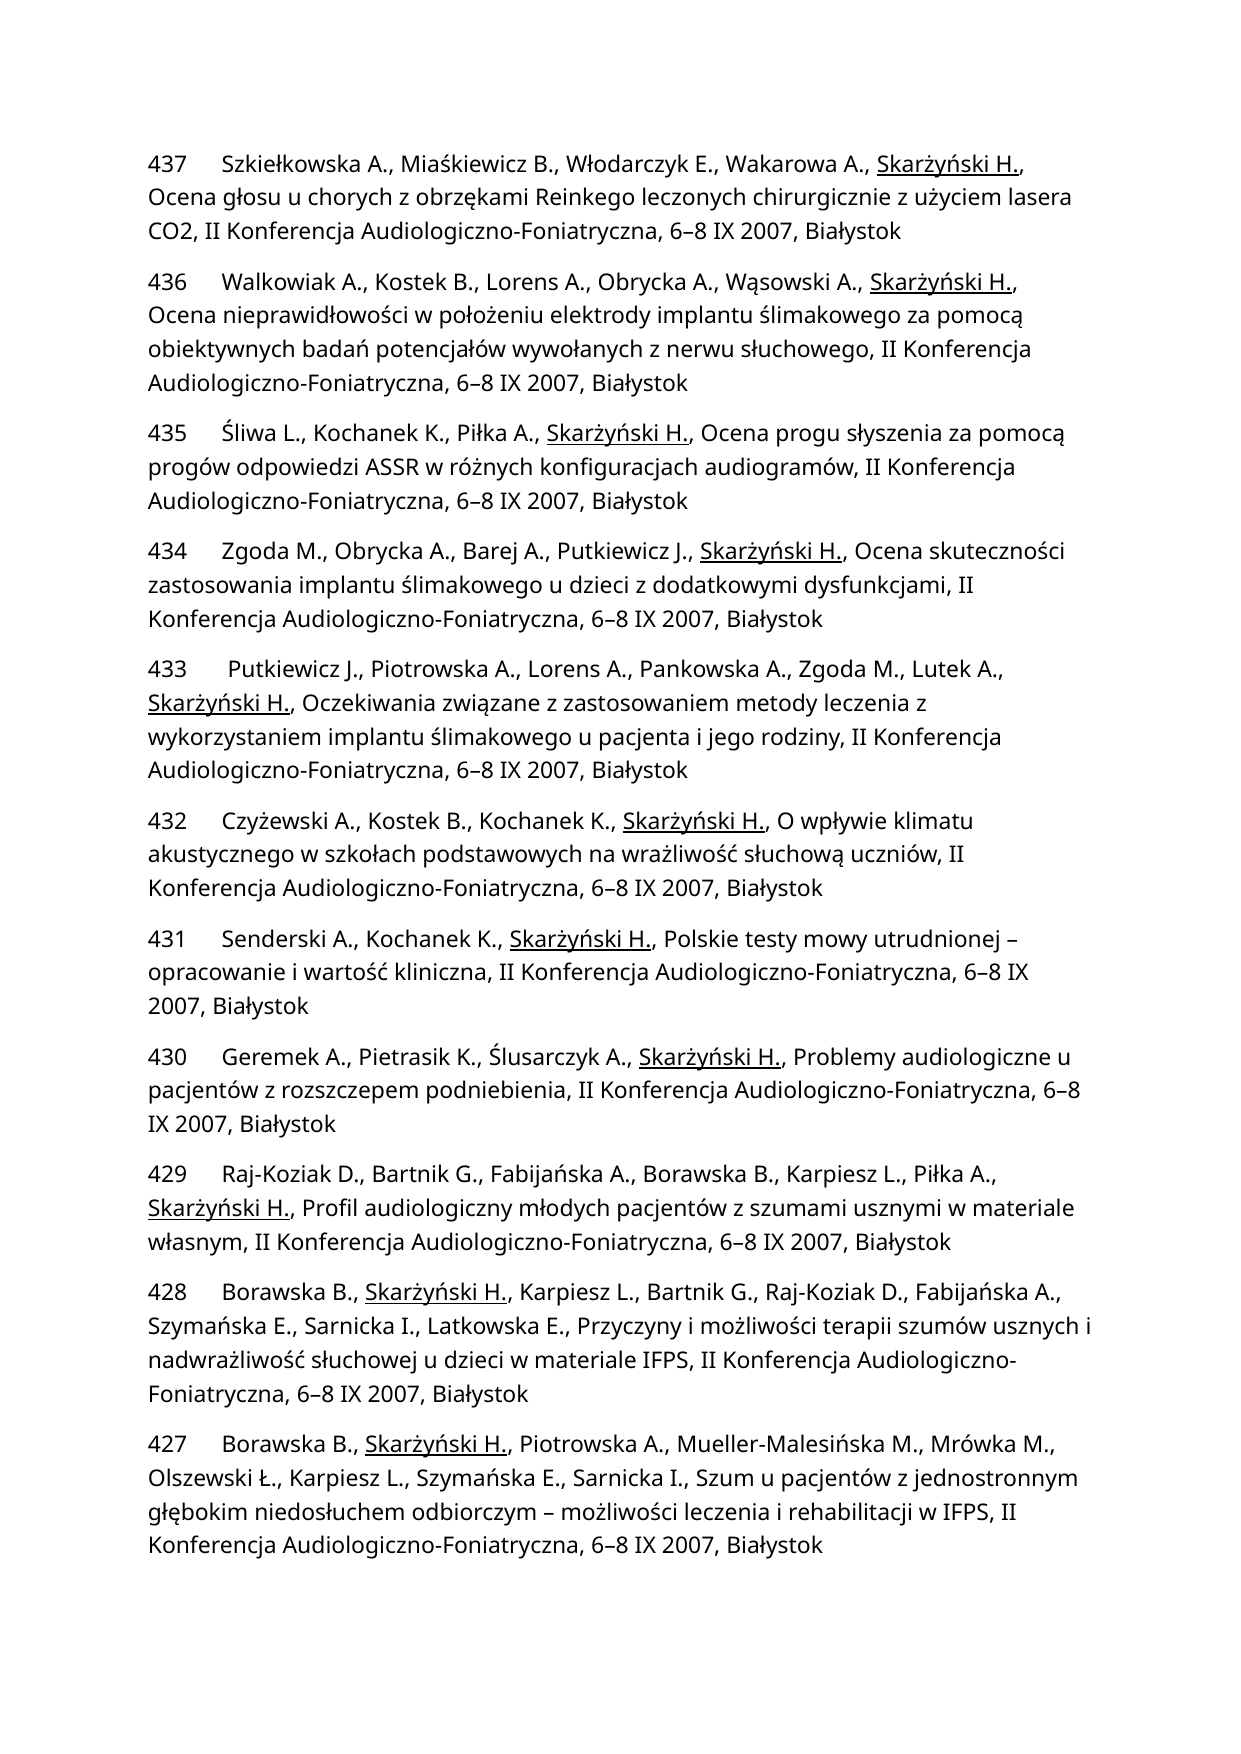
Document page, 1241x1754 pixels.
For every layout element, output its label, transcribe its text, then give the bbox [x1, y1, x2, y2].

text 436 Walkowiak A., Kostek B., Lorens A., Obrycka A., Wąsowski A., Skarżyński H., Ocena nieprawidłowości w położeniu elektrody implantu ślimakowego za pomocą obiektywnych badań potencjałów wywołanych z nerwu słuchowego, II Konferencja Audiologiczno-Foniatryczna, 6–8 IX 2007, Białystok [148, 266, 1093, 398]
text 433 Putkiewicz J., Piotrowska A., Lorens A., Pankowska A., Zgoda M., Lutek A., Skarżyński H., Oczekiwania związane z zastosowaniem metody leczenia z wykorzystaniem implantu ślimakowego u pacjenta i jego rodziny, II Konferencja Audiologiczno-Foniatryczna, 6–8 IX 2007, Białystok [148, 653, 1093, 786]
text 437 Szkiełkowska A., Miaśkiewicz B., Włodarczyk E., Wakarowa A., Skarżyński H., Ocena głosu u chorych z obrzękami Reinkego leczonych chirurgicznie z użyciem lasera CO2, II Konferencja Audiologiczno-Foniatryczna, 6–8 IX 2007, Białystok [148, 148, 1093, 246]
text 429 Raj-Koziak D., Bartnik G., Fabijańska A., Borawska B., Karpiesz L., Piłka A., Skarżyński H., Profil audiologiczny młodych pacjentów z szumami usznymi w materiale własnym, II Konferencja Audiologiczno-Foniatryczna, 6–8 IX 2007, Białystok [148, 1158, 1093, 1257]
text 430 Geremek A., Pietrasik K., Ślusarczyk A., Skarżyński H., Problemy audiologiczne u pacjentów z rozszczepem podniebienia, II Konferencja Audiologiczno-Foniatryczna, 6–8 IX 2007, Białystok [148, 1041, 1093, 1139]
text 435 Śliwa L., Kochanek K., Piłka A., Skarżyński H., Ocena progu słyszenia za pomocą progów odpowiedzi ASSR w różnych konfiguracjach audiogramów, II Konferencja Audiologiczno-Foniatryczna, 6–8 IX 2007, Białystok [148, 417, 1093, 516]
text 428 Borawska B., Skarżyński H., Karpiesz L., Bartnik G., Raj-Koziak D., Fabijańska A., Szymańska E., Sarnicka I., Latkowska E., Przyczyny i możliwości terapii szumów usznych i nadwrażliwość słuchowej u dzieci w materiale IFPS, II Konferencja Audiologiczno-Foniatryczna, 6–8 IX 2007, Białystok [148, 1276, 1093, 1409]
text 432 Czyżewski A., Kostek B., Kochanek K., Skarżyński H., O wpływie klimatu akustycznego w szkołach podstawowych na wrażliwość słuchową uczniów, II Konferencja Audiologiczno-Foniatryczna, 6–8 IX 2007, Białystok [148, 805, 1093, 903]
text 427 Borawska B., Skarżyński H., Piotrowska A., Mueller-Malesińska M., Mrówka M., Olszewski Ł., Karpiesz L., Szymańska E., Sarnicka I., Szum u pacjentów z jednostronnym głębokim niedosłuchem odbiorczym – możliwości leczenia i rehabilitacji w IFPS, II Konferencja Audiologiczno-Foniatryczna, 6–8 IX 2007, Białystok [148, 1428, 1093, 1561]
text 431 Senderski A., Kochanek K., Skarżyński H., Polskie testy mowy utrudnionej – opracowanie i wartość kliniczna, II Konferencja Audiologiczno-Foniatryczna, 6–8 IX 2007, Białystok [148, 923, 1093, 1021]
text 434 Zgoda M., Obrycka A., Barej A., Putkiewicz J., Skarżyński H., Ocena skuteczności zastosowania implantu ślimakowego u dzieci z dodatkowymi dysfunkcjami, II Konferencja Audiologiczno-Foniatryczna, 6–8 IX 2007, Białystok [148, 535, 1093, 634]
